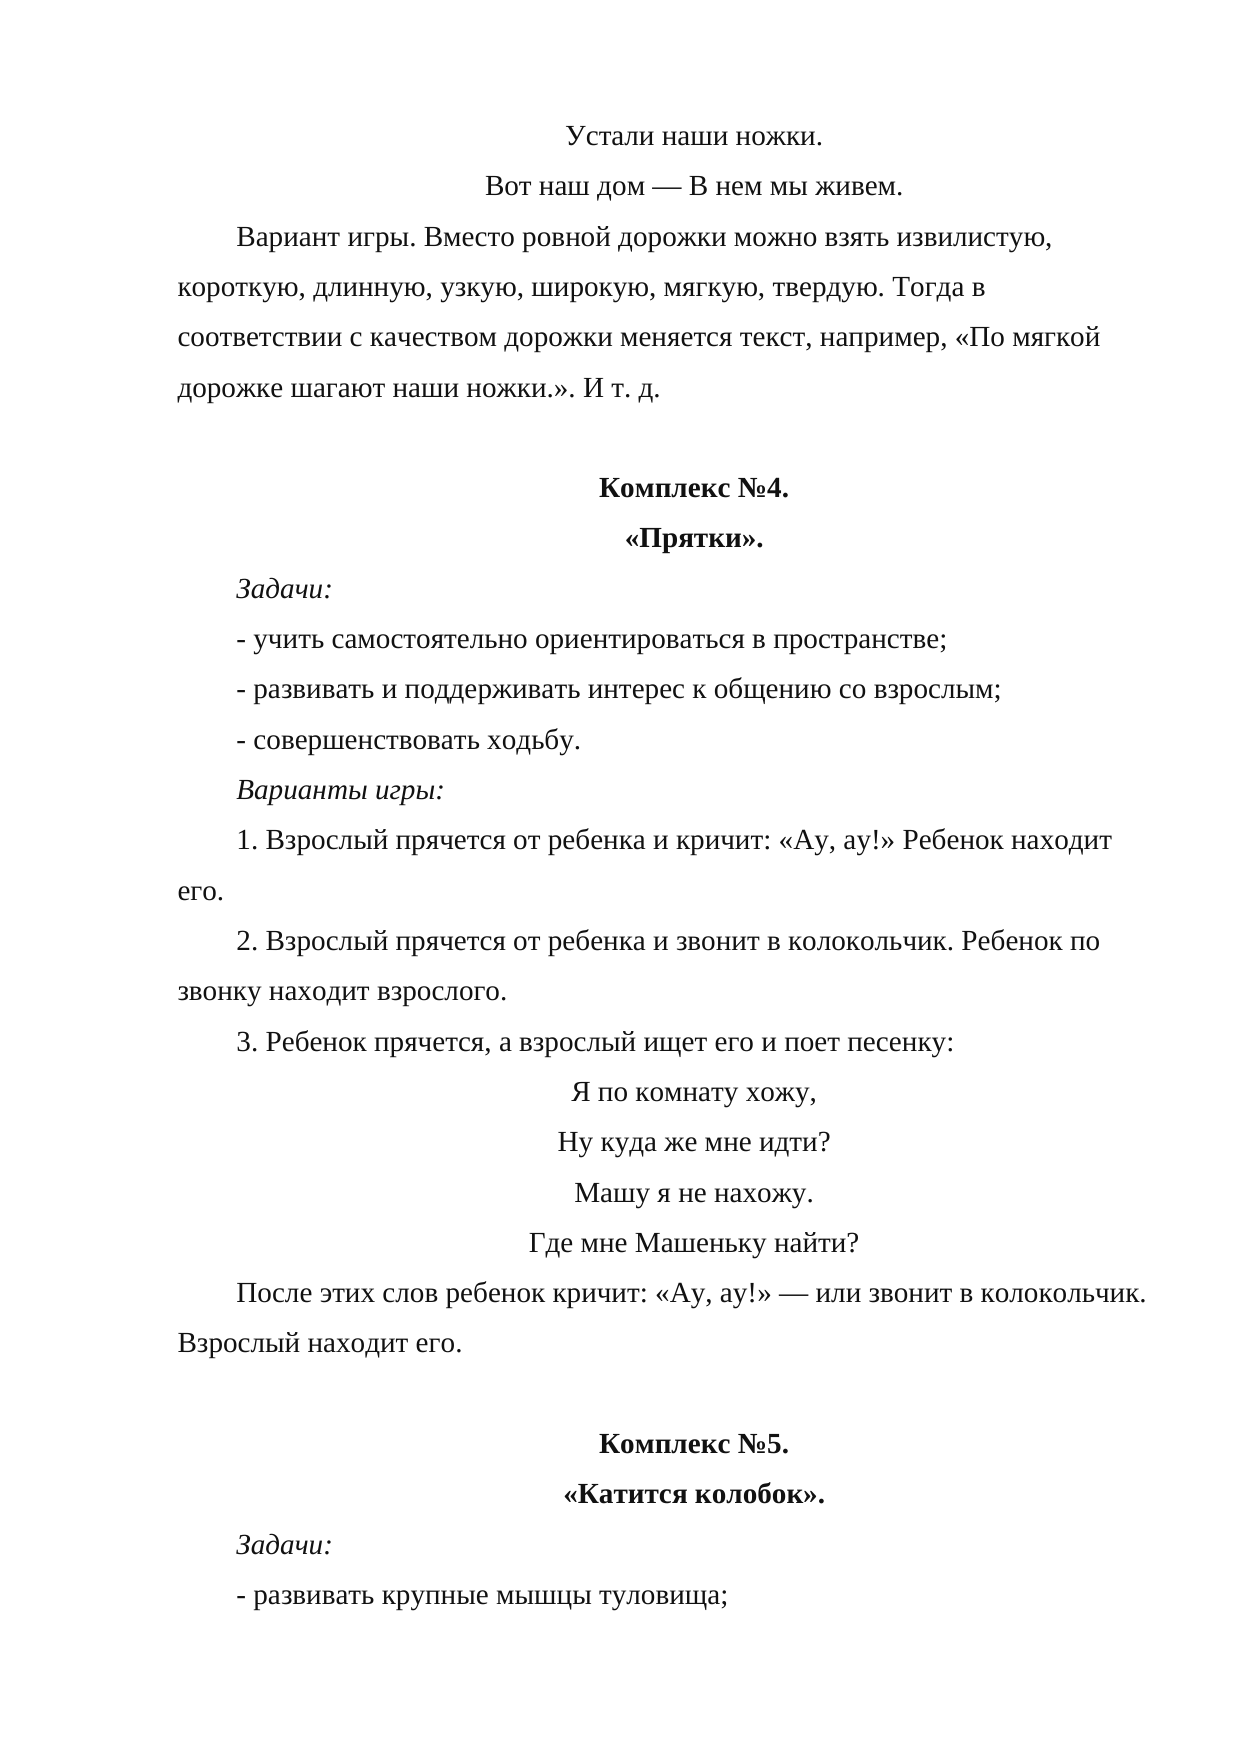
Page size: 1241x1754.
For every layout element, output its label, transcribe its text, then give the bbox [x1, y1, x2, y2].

text - совершенствовать ходьбу. [177, 722, 1152, 755]
text 2. Взрослый прячется от ребенка и звонит в колокольчик. Ребенок по звонку находит взрослого. [177, 923, 1152, 1007]
text - развивать крупные мышцы туловища; [177, 1577, 1152, 1611]
text - развивать и поддерживать интерес к общению со взрослым; [177, 672, 1152, 705]
text Вариант игры. Вместо ровной дорожки можно взять извилистую, короткую, длинную, узкую, широкую, мягкую, твердую. Тогда в соответствии с качеством дорожки меняется текст, например, «По мягкой дорожке шагают наши ножки.». И т. д. [177, 219, 1152, 403]
text Варианты игры: [177, 772, 1152, 806]
text Задачи: [177, 571, 1152, 604]
text 3. Ребенок прячется, а взрослый ищет его и поет песенку: [177, 1024, 1152, 1057]
text Комплекс №4. [177, 470, 1152, 504]
text Комплекс №5. [177, 1426, 1152, 1460]
text Ну куда же мне идти? [177, 1124, 1152, 1158]
text Я по комнату хожу, [177, 1074, 1152, 1108]
text Где мне Машеньку найти? [177, 1225, 1152, 1258]
text Машу я не нахожу. [177, 1175, 1152, 1208]
text «Катится колобок». [177, 1477, 1152, 1510]
text - учить самостоятельно ориентироваться в пространстве; [177, 621, 1152, 655]
text Вот наш дом — В нем мы живем. [177, 168, 1152, 202]
text После этих слов ребенок кричит: «Ay, ay!» — или звонит в колокольчик. Взрослый находит его. [177, 1275, 1152, 1359]
text Задачи: [177, 1527, 1152, 1560]
text «Прятки». [177, 521, 1152, 554]
text 1. Взрослый прячется от ребенка и кричит: «Ay, ay!» Ребенок находит его. [177, 822, 1152, 906]
text Устали наши ножки. [177, 118, 1152, 152]
